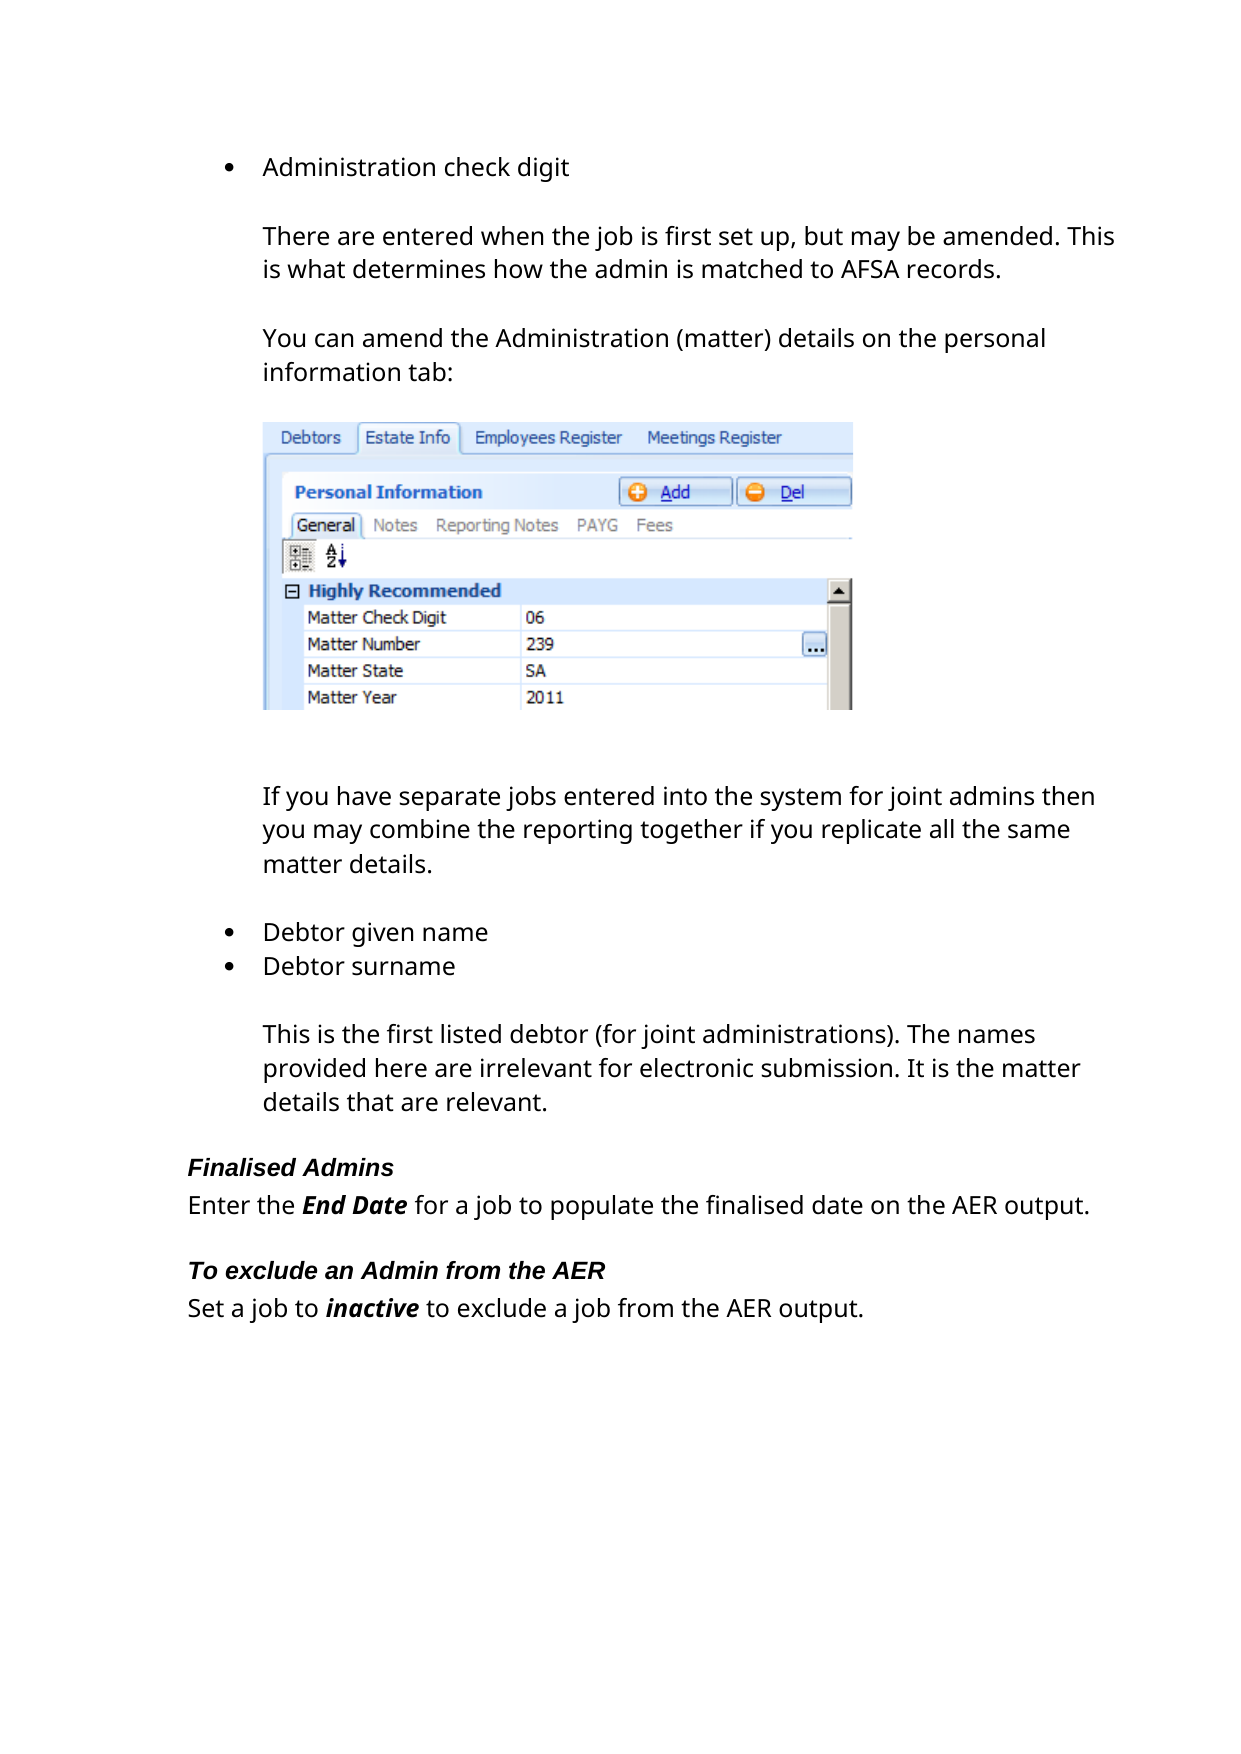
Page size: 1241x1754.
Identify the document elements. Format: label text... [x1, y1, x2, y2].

subtitle To exclude an Admin from the AER [187, 1256, 1137, 1285]
picture [262, 422, 854, 710]
subtitle Finalised Admins [187, 1153, 1137, 1182]
list Administration check digit [225, 150, 1137, 184]
list Debtor given name [225, 914, 1137, 948]
text Set a job to inactive to exclude a job from the AER output. [187, 1291, 1137, 1325]
list Debtor surname [225, 948, 1137, 982]
text This is the first listed debtor (for joint administrations). The names provided here are irrelevant for electronic submission. It is the matter details that are relevant. [262, 982, 1137, 1119]
list There are entered when the job is first set up, but may be amended. This is what determines how the admin is matched to AFSA records. You can amend the Administration (matter) details on the personal information tab: [262, 184, 1137, 388]
text Enter the End Date for a job to populate the finalised date on the AER output. [187, 1188, 1137, 1222]
